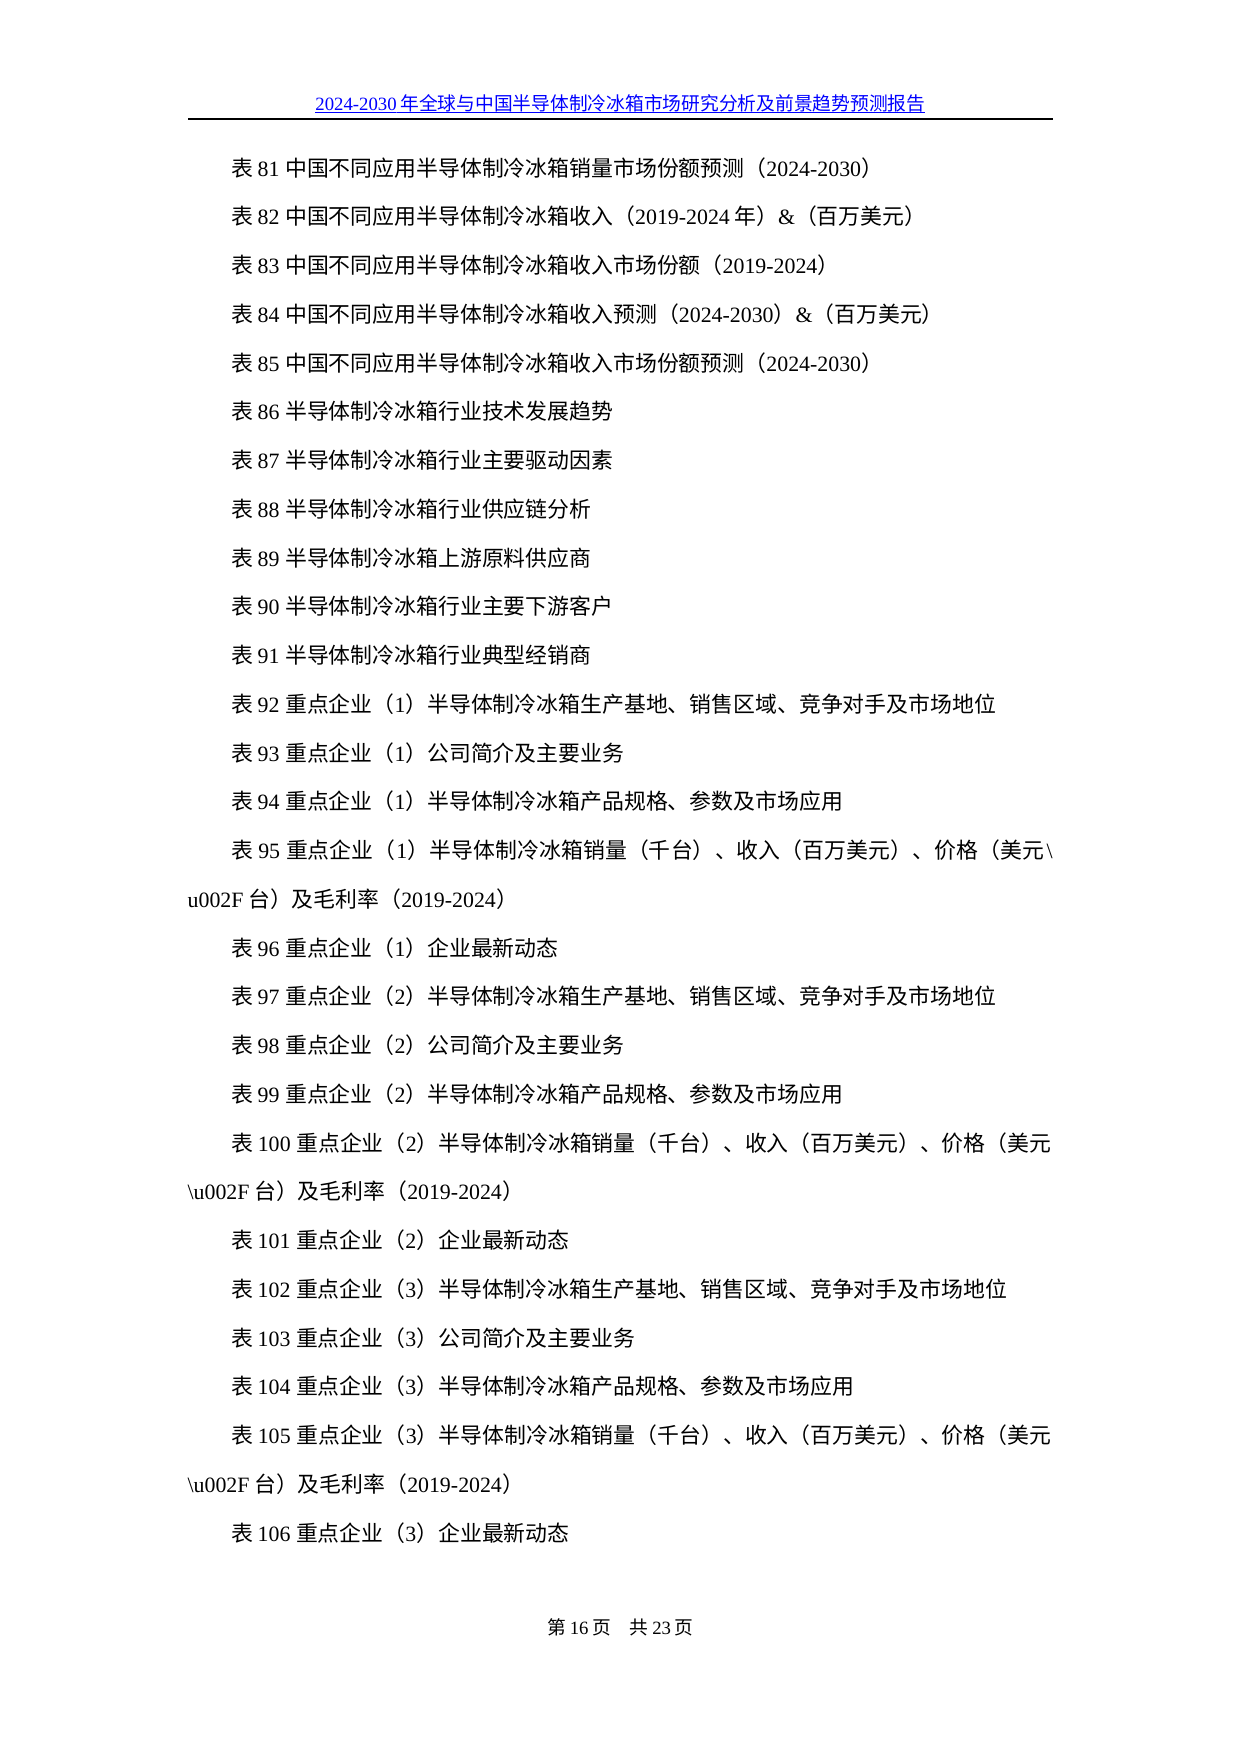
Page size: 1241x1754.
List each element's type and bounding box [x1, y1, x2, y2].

text [187, 150, 1053, 1548]
